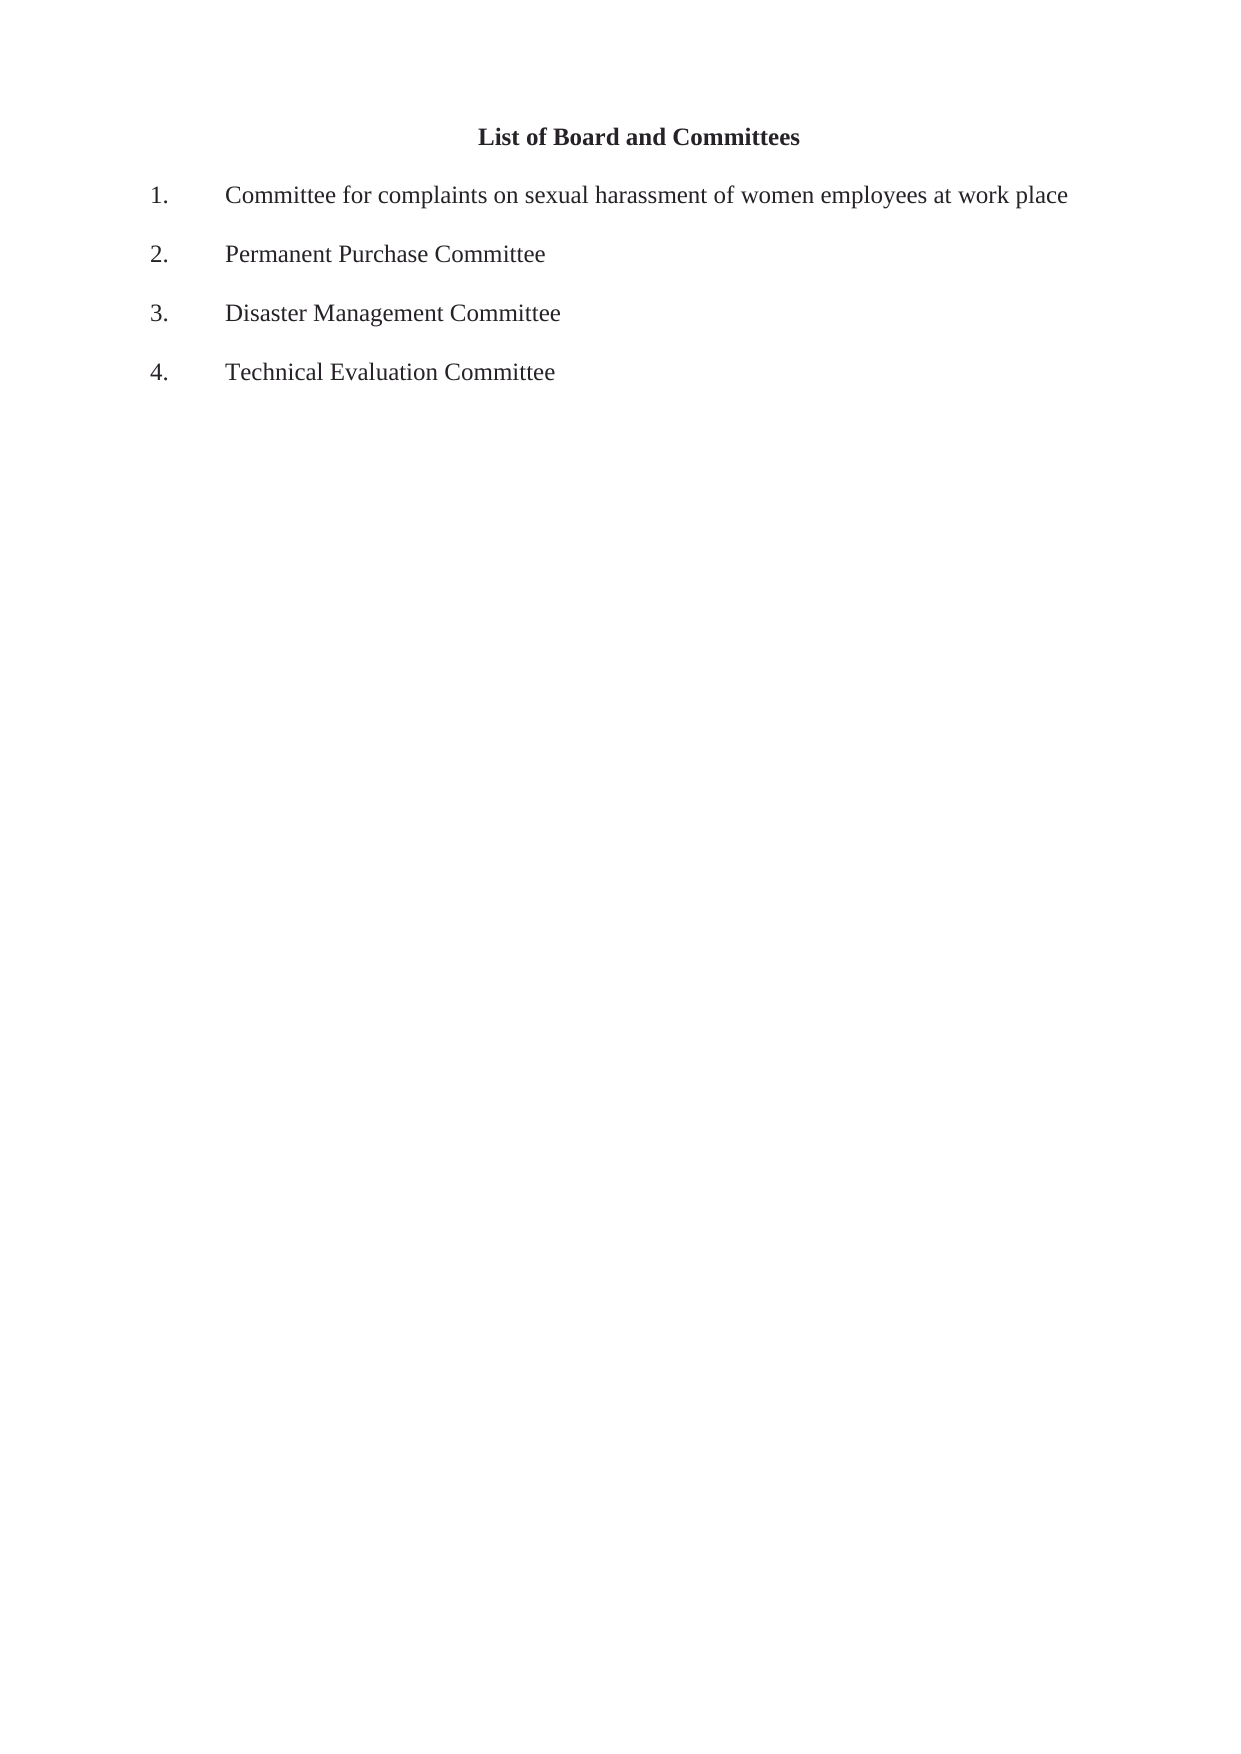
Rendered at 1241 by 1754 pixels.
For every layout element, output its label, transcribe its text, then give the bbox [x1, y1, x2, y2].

text 2. Permanent Purchase Committee [150, 239, 1128, 268]
text List of Board and Committees [150, 122, 1128, 151]
text 3. Disaster Management Committee [150, 298, 1128, 327]
text 4. Technical Evaluation Committee [150, 357, 1128, 386]
text 1. Committee for complaints on sexual harassment of women employees at work place [150, 181, 1128, 209]
